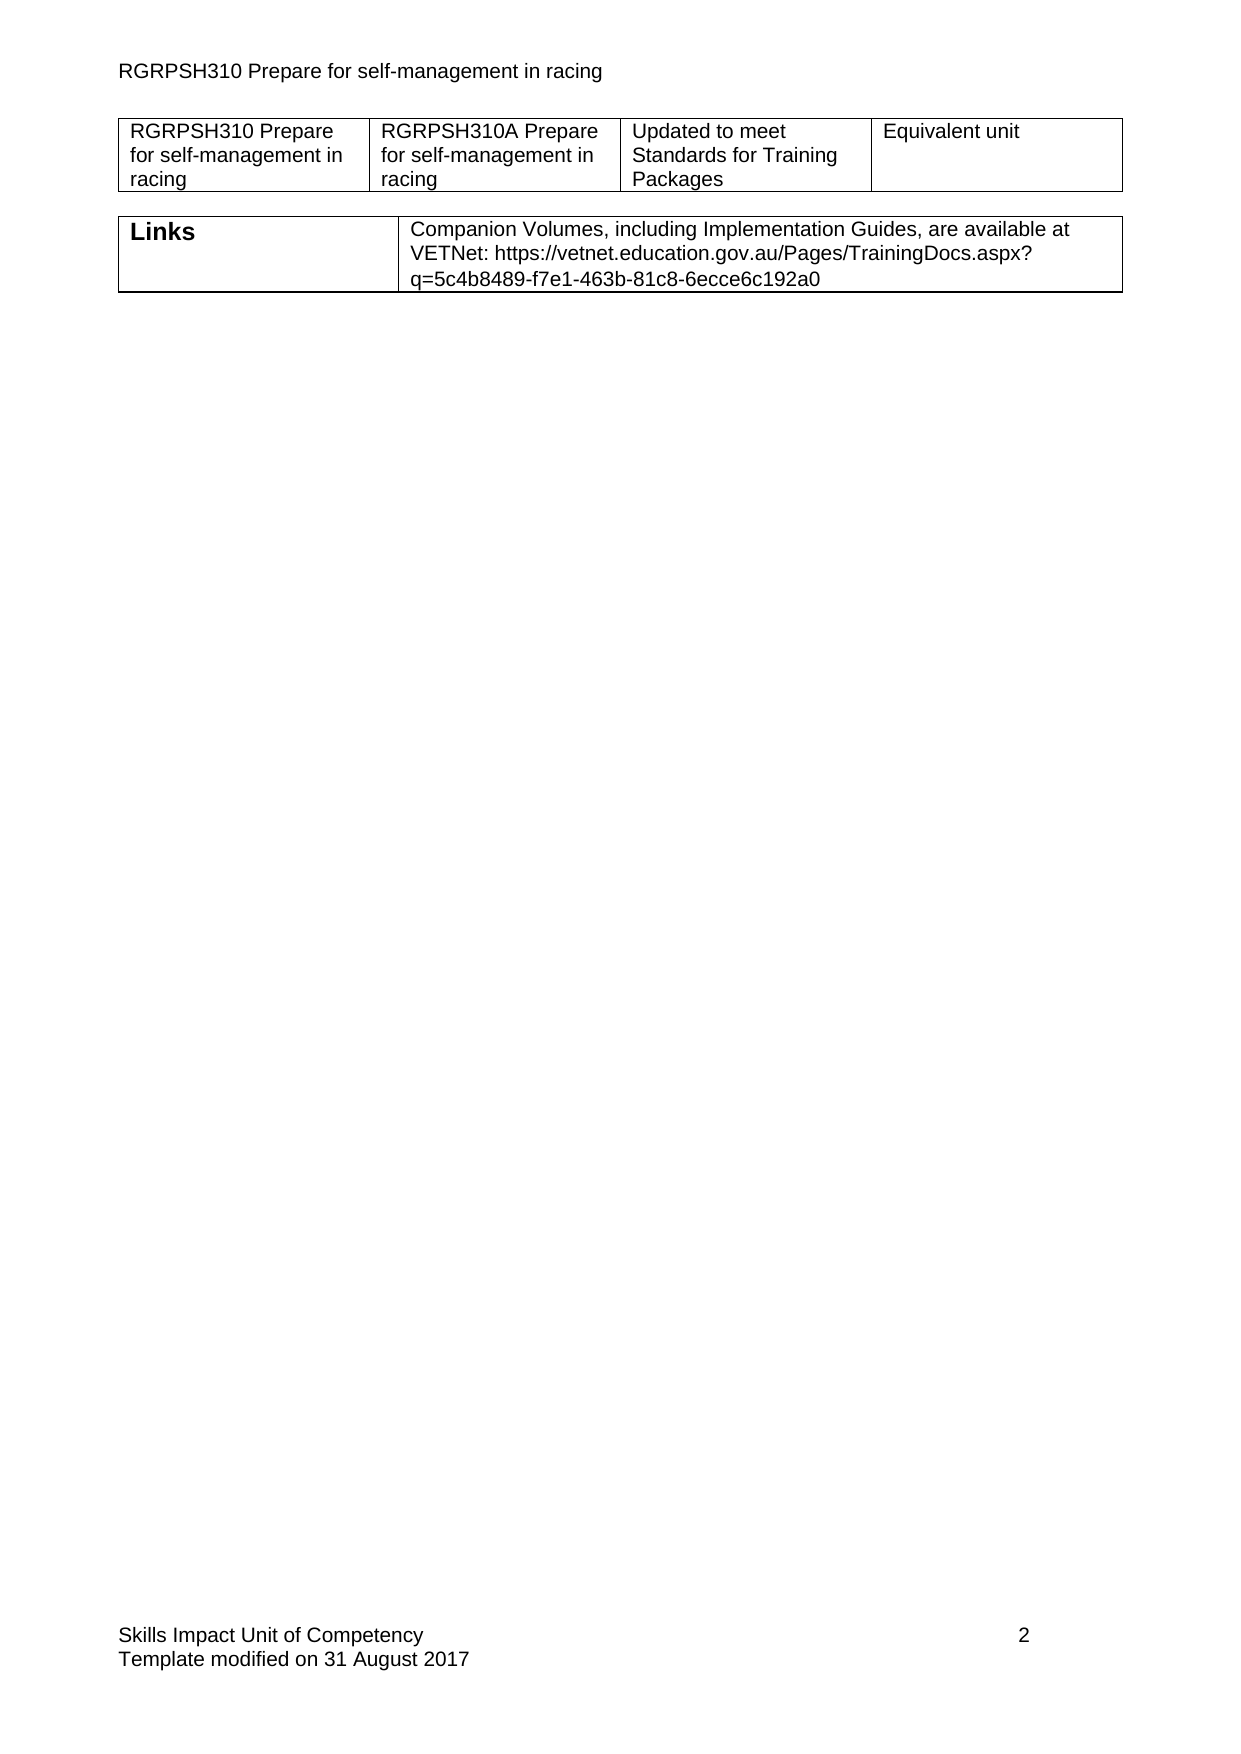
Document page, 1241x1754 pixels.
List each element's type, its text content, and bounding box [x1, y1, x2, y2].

table_cell Equivalent unit [872, 119, 1122, 191]
table_cell RGRPSH310A Prepare for self-management in racing [370, 119, 620, 191]
table_cell Updated to meet Standards for Training Packages [621, 119, 871, 191]
table_cell RGRPSH310 Prepare for self-management in racing [119, 119, 369, 191]
table_header Companion Volumes, including Implementation Guides, are available at VETNet: https://vetnet.education.gov.au/Pages/TrainingDocs.aspx?q=5c4b8489-f7e1-463b-81c8-6ecce6c192a0 [399, 217, 1122, 291]
table_header Links [119, 217, 398, 291]
